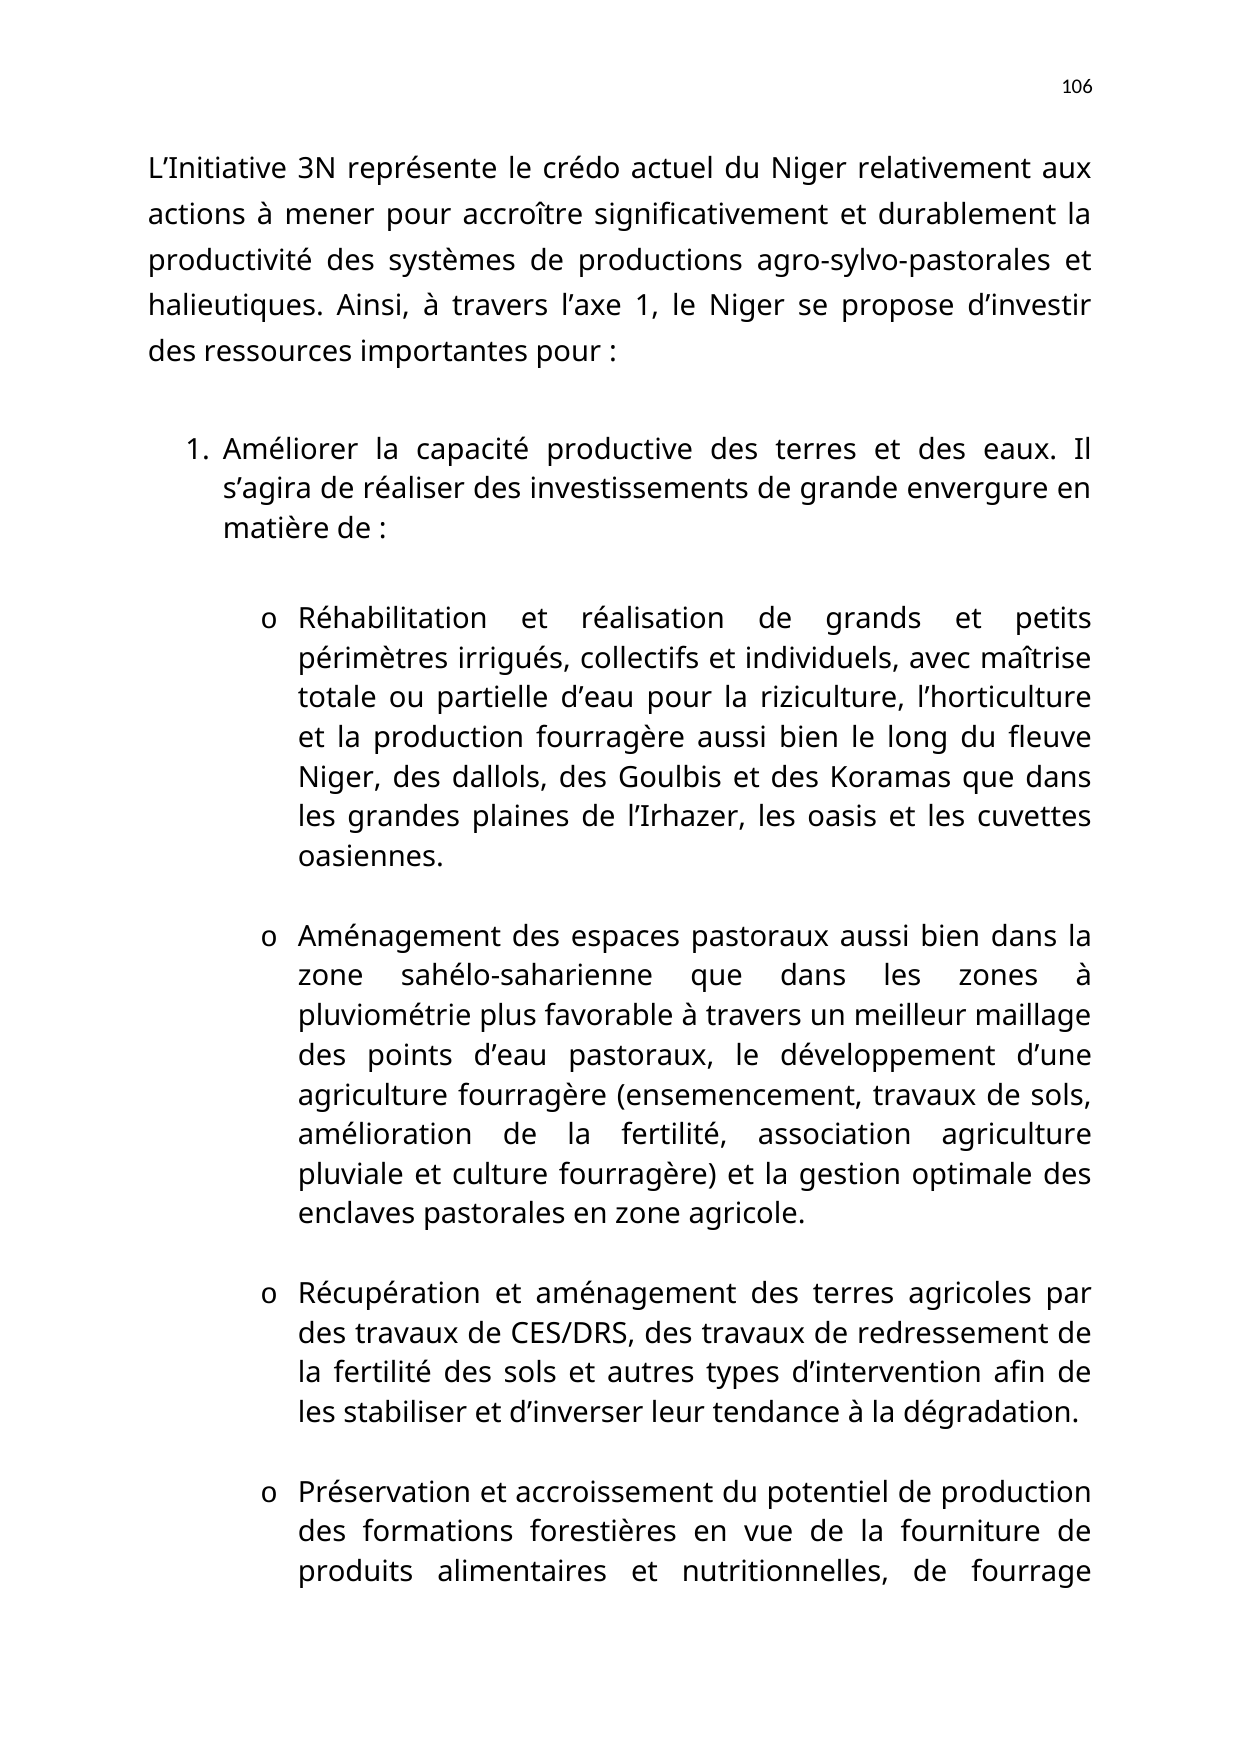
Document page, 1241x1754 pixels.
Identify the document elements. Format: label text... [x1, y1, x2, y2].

text L’Initiative 3N représente le crédo actuel du Niger relativement aux actions à mener pour accroître significativement et durablement la productivité des systèmes de productions agro-sylvo-pastorales et halieutiques. Ainsi, à travers l’axe 1, le Niger se propose d’investir des ressources importantes pour : [148, 148, 1093, 370]
list Réhabilitation et réalisation de grands et petits périmètres irrigués, collectifs et individuels, avec maîtrise totale ou partielle d’eau pour la riziculture, l’horticulture et la production fourragère aussi bien le long du fleuve Niger, des dallols, des Goulbis et des Koramas que dans les grandes plaines de l’Irhazer, les oasis et les cuvettes oasiennes. [260, 597, 1093, 875]
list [260, 1471, 1093, 1590]
list Améliorer la capacité productive des terres et des eaux. Il s’agira de réaliser des investissements de grande envergure en matière de : [185, 428, 1093, 547]
list Récupération et aménagement des terres agricoles par des travaux de CES/DRS, des travaux de redressement de la fertilité des sols et autres types d’intervention afin de les stabiliser et d’inverser leur tendance à la dégradation. [260, 1272, 1093, 1431]
list Aménagement des espaces pastoraux aussi bien dans la zone sahélo-saharienne que dans les zones à pluviométrie plus favorable à travers un meilleur maillage des points d’eau pastoraux, le développement d’une agriculture fourragère (ensemencement, travaux de sols, amélioration de la fertilité, association agriculture pluviale et culture fourragère) et la gestion optimale des enclaves pastorales en zone agricole. [260, 915, 1093, 1232]
